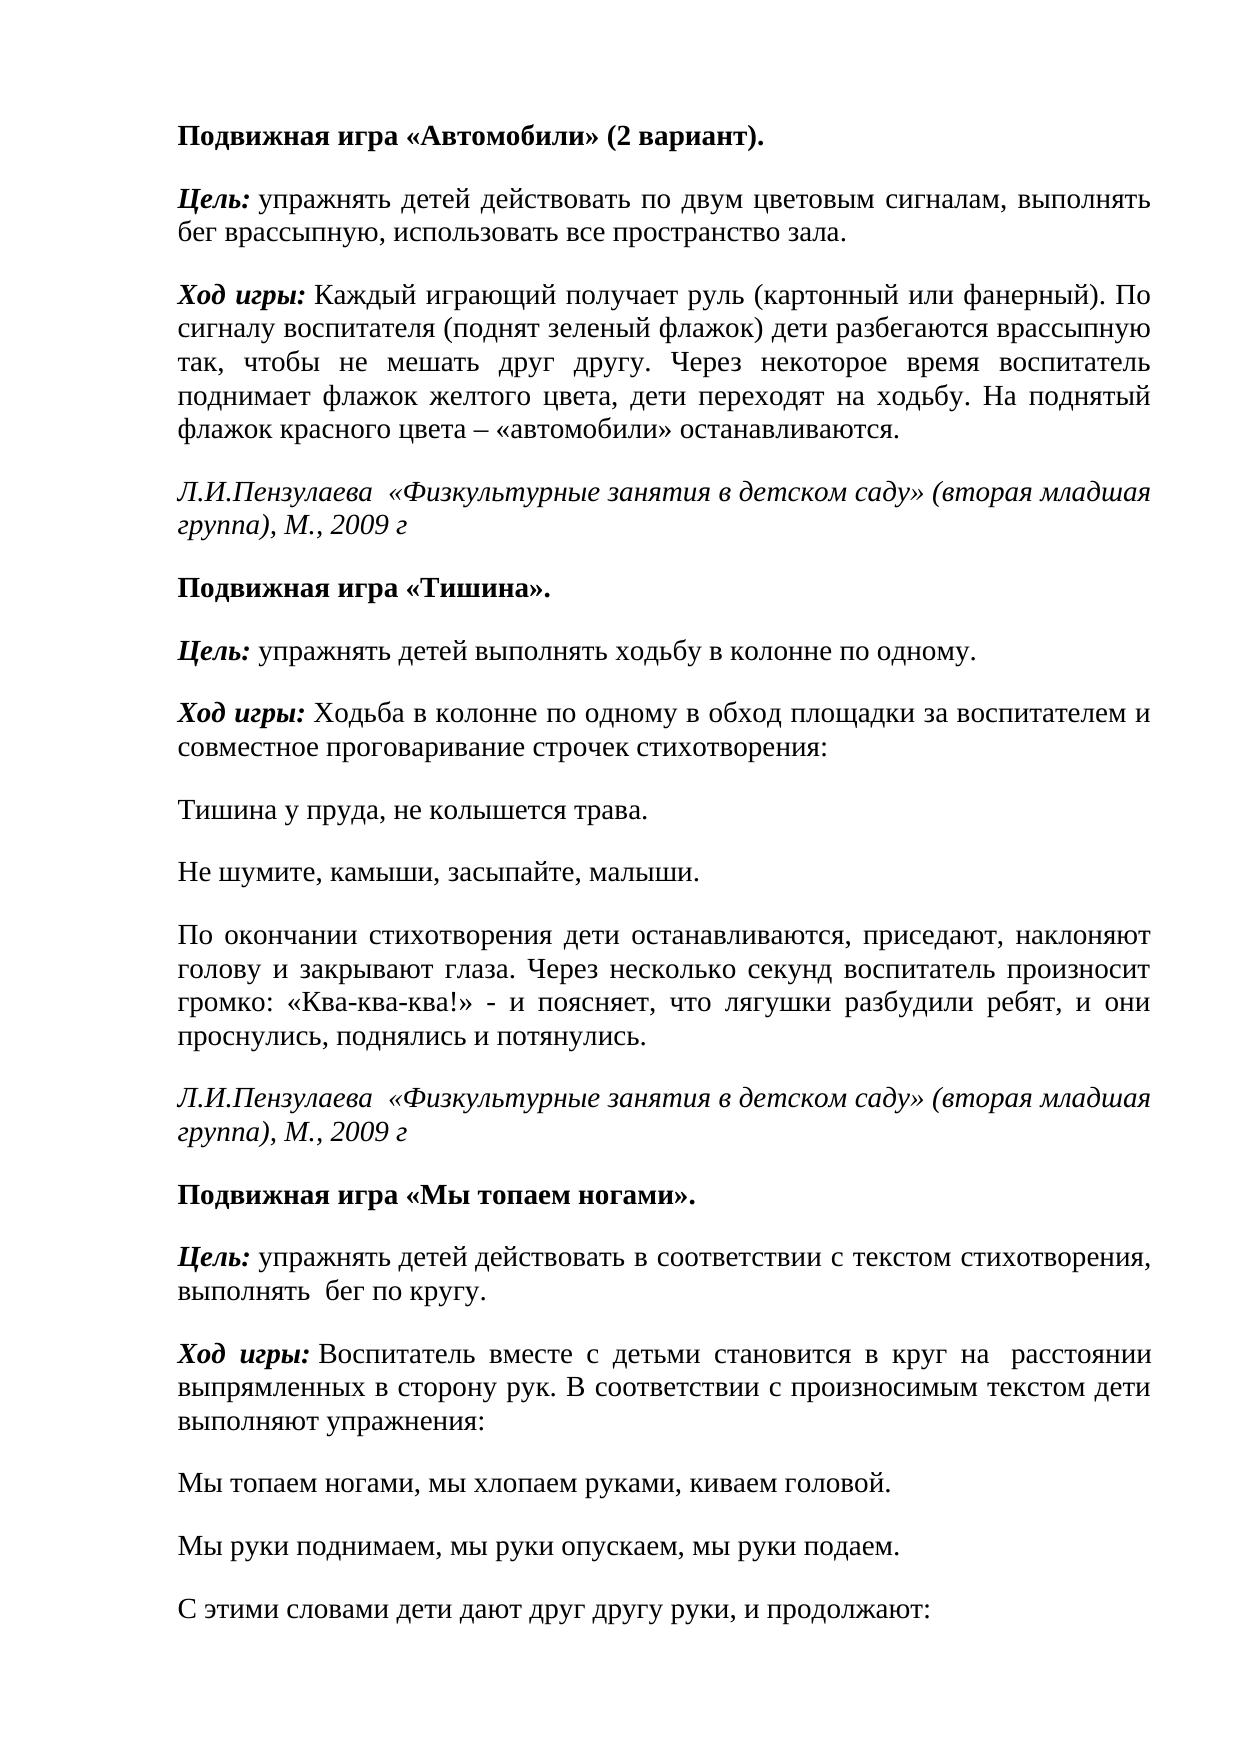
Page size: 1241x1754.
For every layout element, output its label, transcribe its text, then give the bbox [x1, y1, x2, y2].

text Не шумите, камыши, засыпайте, малыши. [177, 854, 1152, 888]
text Цель: упражнять детей действовать в соответствии с текстом стихотворения, выполнять бег по кругу. [177, 1239, 1152, 1307]
text Л.И.Пензулаева «Физкультурные занятия в детском саду» (вторая младшая группа), М., 2009 г [177, 474, 1152, 541]
text Подвижная игра «Мы топаем ногами». [177, 1177, 1152, 1210]
text Ход игры: Воспитатель вместе с детьми становится в круг на расстоянии выпрямленных в сторону рук. В соответствии с произносимым текстом дети выполняют упражнения: [177, 1336, 1152, 1436]
text Цель: упражнять детей действовать по двум цветовым сигналам, выполнять бег врассыпную, использовать все пространство зала. [177, 181, 1152, 248]
text Ход игры: Каждый играющий получает руль (картонный или фанерный). По сигналу воспитателя (поднят зеленый флажок) дети разбегаются врассыпную так, чтобы не мешать друг другу. Через некоторое время воспитатель поднимает флажок желтого цвета, дети переходят на ходьбу. На поднятый флажок красного цвета – «автомобили» останавливаются. [177, 277, 1152, 445]
text По окончании стихотворения дети останавливаются, приседают, наклоняют голову и закрывают глаза. Через несколько секунд воспитатель произносит громко: «Ква-ква-ква!» - и поясняет, что лягушки разбудили ребят, и они проснулись, поднялись и потянулись. [177, 917, 1152, 1051]
text Мы топаем ногами, мы хлопаем руками, киваем головой. [177, 1466, 1152, 1499]
text Л.И.Пензулаева «Физкультурные занятия в детском саду» (вторая младшая группа), М., 2009 г [177, 1081, 1152, 1148]
text Подвижная игра «Тишина». [177, 570, 1152, 604]
text Цель: упражнять детей выполнять ходьбу в колонне по одному. [177, 633, 1152, 666]
text Подвижная игра «Автомобили» (2 вариант). [177, 118, 1152, 152]
text Тишина у пруда, не колышется трава. [177, 792, 1152, 825]
text Ход игры: Ходьба в колонне по одному в обход площадки за воспитателем и совместное проговаривание строчек стихотворения: [177, 696, 1152, 763]
text Мы руки поднимаем, мы руки опускаем, мы руки подаем. [177, 1528, 1152, 1562]
text С этими словами дети дают друг другу руки, и продолжают: [177, 1591, 1152, 1624]
